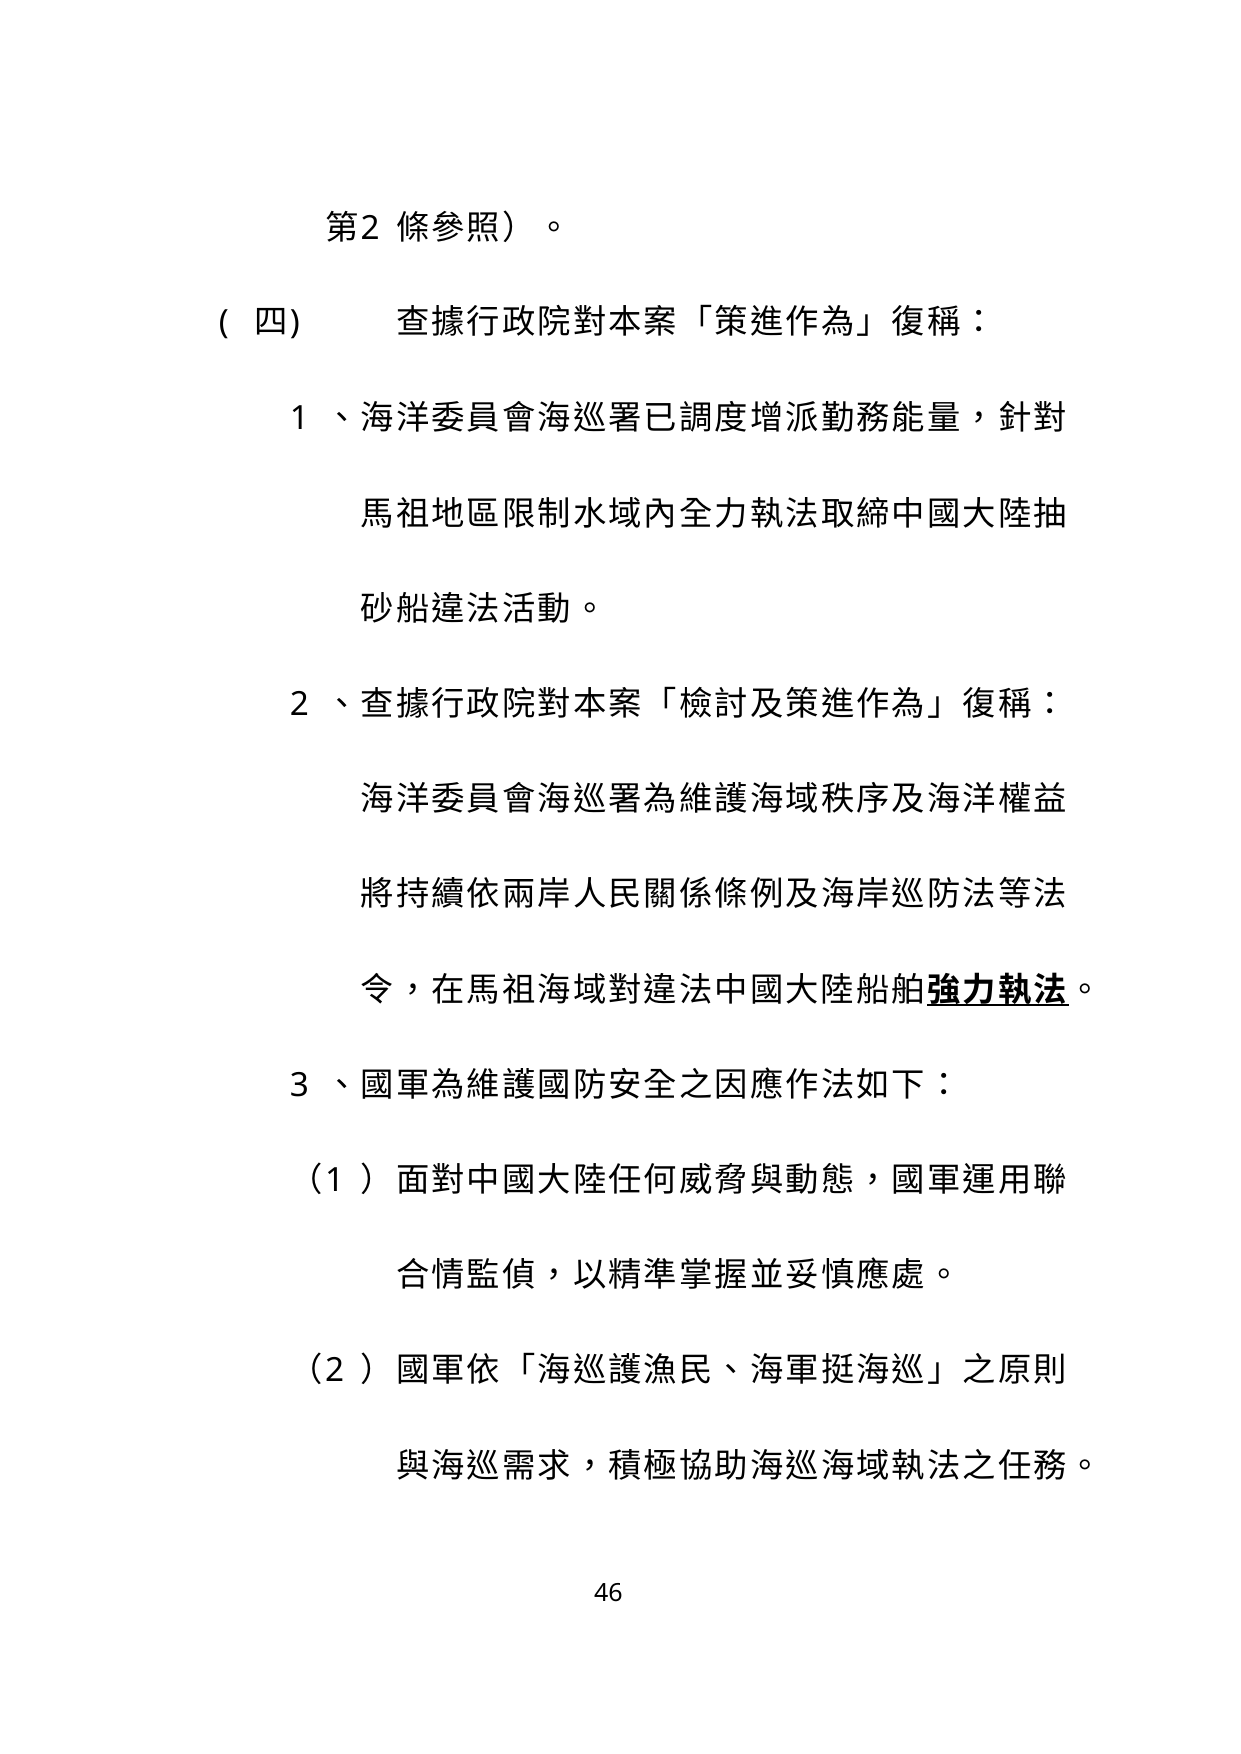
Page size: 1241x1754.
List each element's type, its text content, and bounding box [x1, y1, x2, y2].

subtitle 查據行政院對本案「檢討及策進作為」復稱：海洋委員會海巡署為維護海域秩序及海洋權益，將持續依兩岸人民關係條例及海岸巡防法等法令，在馬祖海域對違法中國大陸船舶強力執法。 [272, 653, 1069, 1034]
subtitle 海洋委員會海巡署已調度增派勤務能量，針對馬祖地區限制水域內全力執法取締中國大陸抽砂船違法活動。 [272, 368, 1069, 653]
subtitle 國軍依「海巡護漁民、海軍挺海巡」之原則與海巡需求，積極協助海巡海域執法之任務。 [272, 1320, 1069, 1510]
subtitle 查據行政院對本案「策進作為」復稱： [219, 272, 1069, 368]
subtitle 國軍為維護國防安全之因應作法如下： [272, 1034, 1069, 1129]
subtitle 面對中國大陸任何威脅與動態，國軍運用聯合情監偵，以精準掌握並妥慎應處。 [272, 1129, 1069, 1320]
